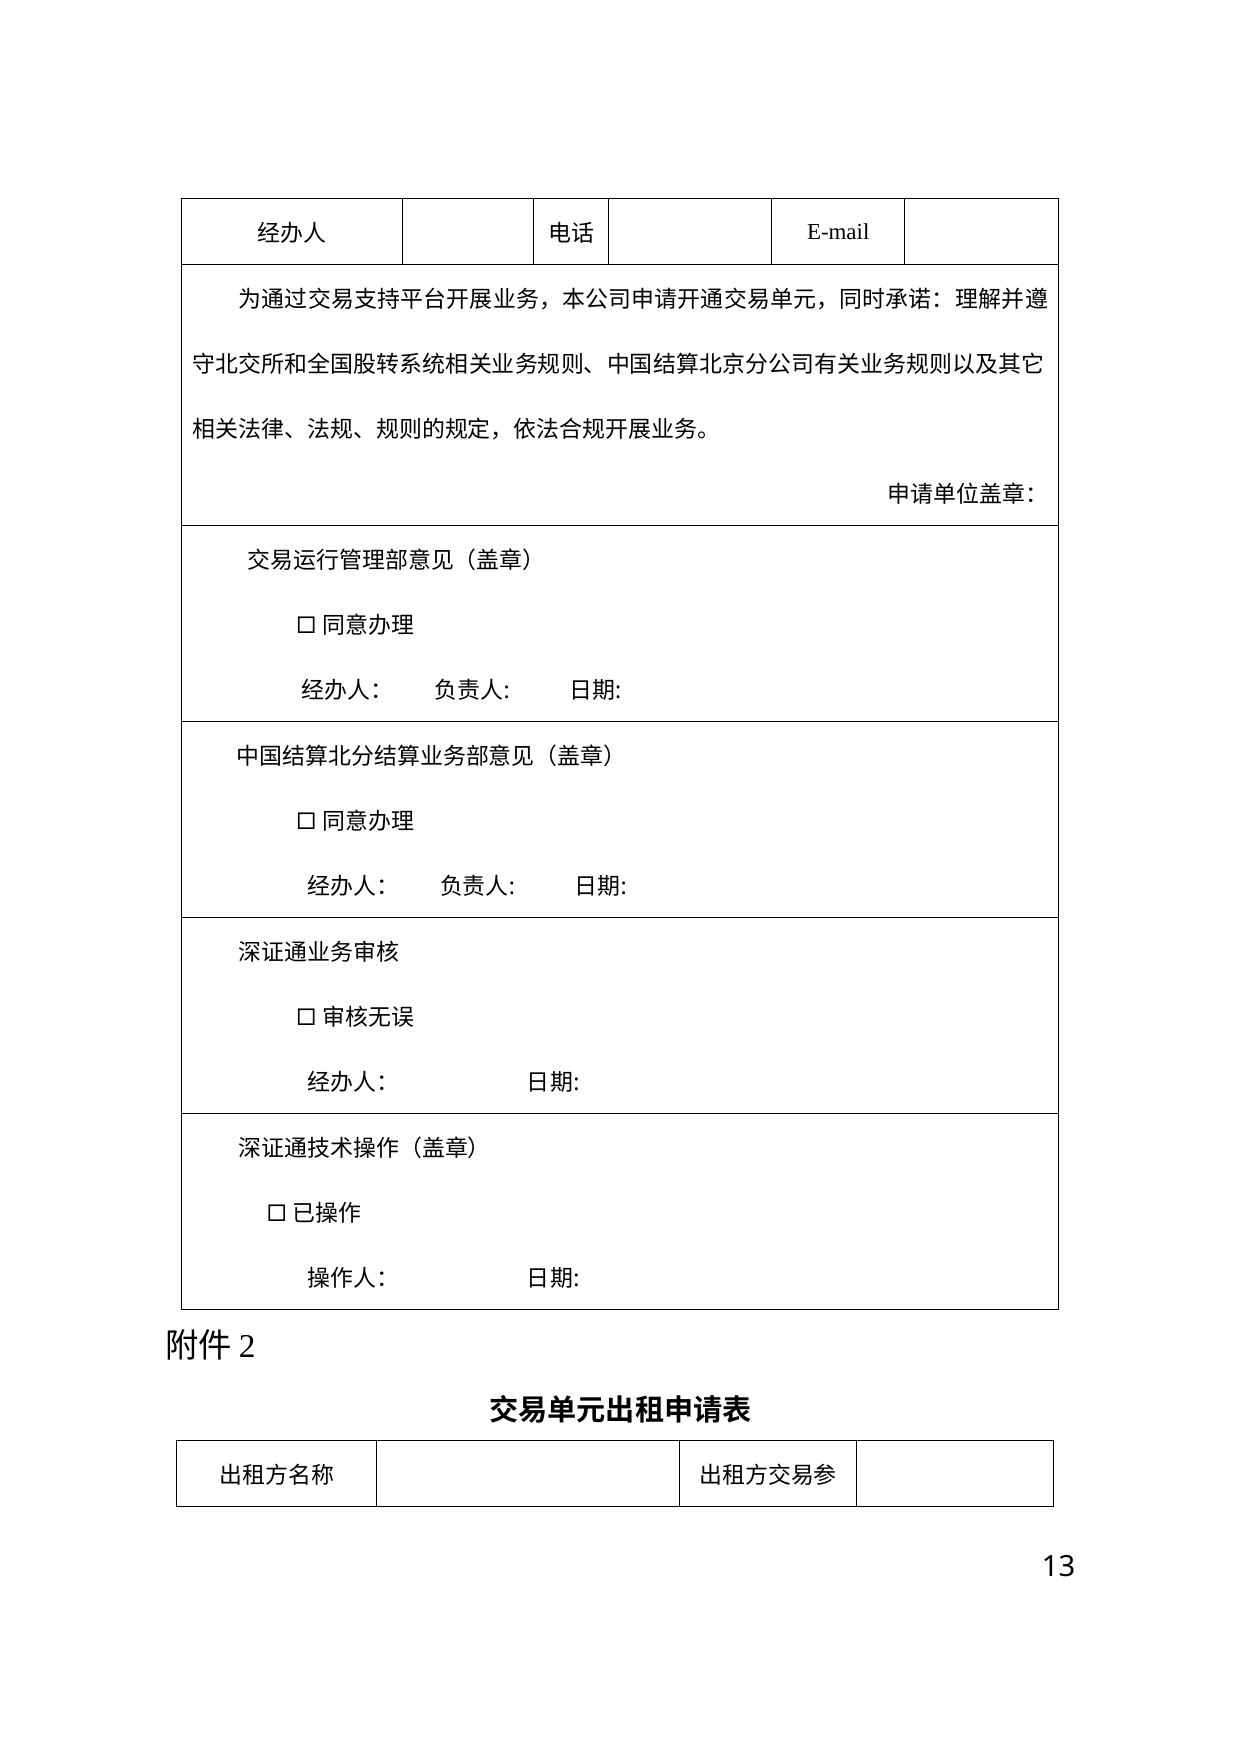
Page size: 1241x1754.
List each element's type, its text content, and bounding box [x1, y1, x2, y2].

table_header 出租方交易参与人代码 [680, 1441, 856, 1506]
table_cell 中国结算北分结算业务部意见（盖章） 同意办理 经办人： 负责人: 日期: [182, 722, 1058, 917]
table_cell 为通过交易支持平台开展业务，本公司申请开通交易单元，同时承诺：理解并遵守北交所和全国股转系统相关业务规则、中国结算北京分公司有关业务规则以及其它相关法律、法规、规则的规定，依法合规开展业务。 申请单位盖章： [182, 265, 1058, 525]
table_cell E-mail [772, 199, 904, 264]
text 交易单元出租申请表 [165, 1375, 1075, 1440]
table_cell 电话 [534, 199, 608, 264]
table_cell 深证通技术操作（盖章） 已操作 操作人： 日期: [182, 1114, 1058, 1309]
table_header 出租方名称 [177, 1441, 376, 1506]
table_header [857, 1441, 1053, 1506]
table_cell [403, 199, 533, 264]
table_cell 深证通业务审核 审核无误 经办人： 日期: [182, 918, 1058, 1113]
table_cell [609, 199, 771, 264]
table_cell 交易运行管理部意见（盖章） 同意办理 经办人： 负责人: 日期: [182, 526, 1058, 721]
table_cell [905, 199, 1058, 264]
table_header [377, 1441, 679, 1506]
text 附件2 [165, 1310, 1075, 1375]
table_cell 经办人 [182, 199, 402, 264]
